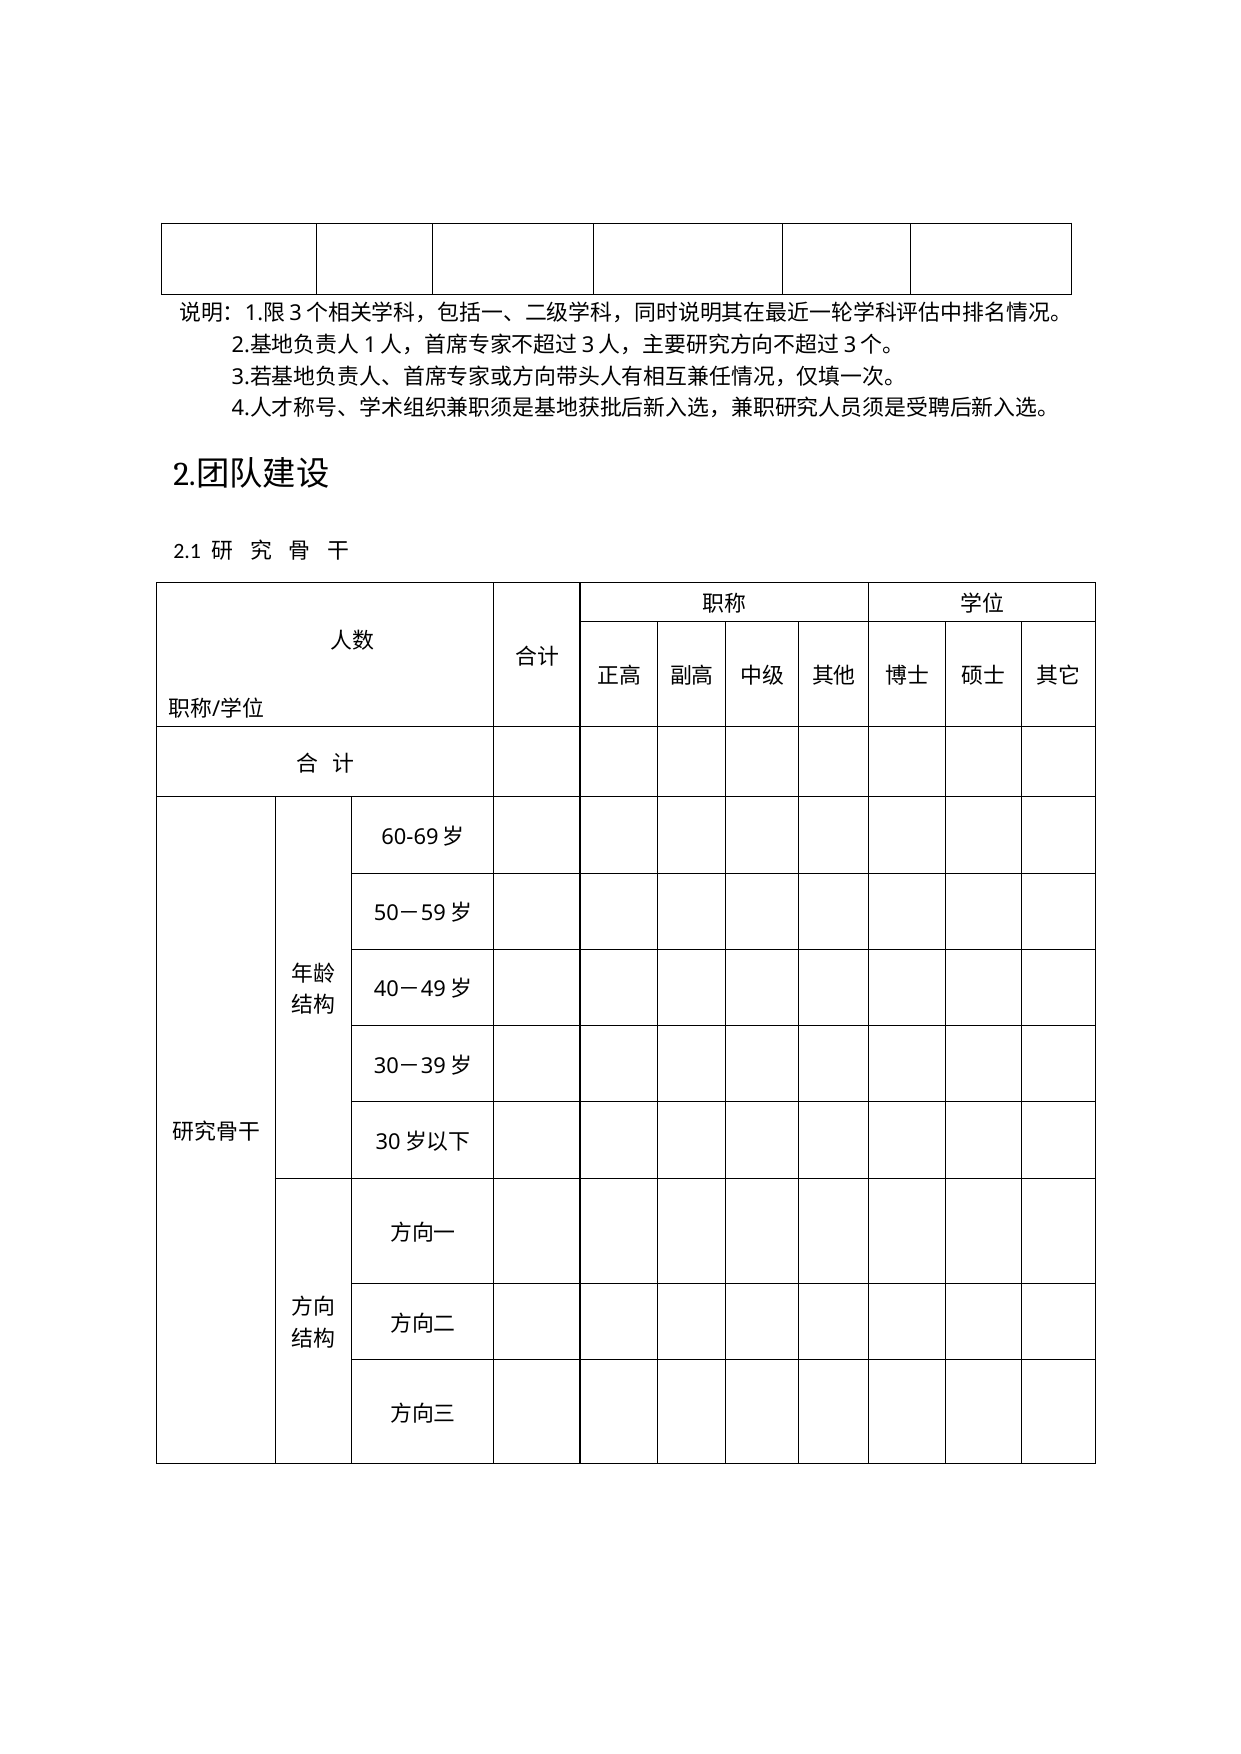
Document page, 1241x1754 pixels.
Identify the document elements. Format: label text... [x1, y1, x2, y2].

table_cell 60-69岁 [352, 797, 493, 872]
table_cell [1022, 874, 1095, 949]
title 2.团队建设 [173, 447, 1079, 495]
table_cell [658, 874, 725, 949]
table_cell [799, 1360, 868, 1463]
table_cell [946, 1026, 1021, 1101]
table_cell [726, 1179, 798, 1283]
table_cell [946, 797, 1021, 872]
table_cell [494, 874, 579, 949]
table_cell [799, 797, 868, 872]
table_cell [658, 1026, 725, 1101]
table_cell 30－39岁 [352, 1026, 493, 1101]
table_cell [869, 727, 945, 796]
table_cell [946, 1284, 1021, 1359]
table_cell [869, 950, 945, 1025]
table_cell [1022, 727, 1095, 796]
table_cell [726, 1284, 798, 1359]
table_cell [946, 727, 1021, 796]
text 2.基地负责人1人，首席专家不超过3人，主要研究方向不超过3个。 [231, 327, 1079, 359]
table_cell 50－59岁 [352, 874, 493, 949]
table_cell 合 计 [157, 727, 493, 796]
table_cell [1022, 1026, 1095, 1101]
table_cell [946, 1360, 1021, 1463]
table_cell [726, 1360, 798, 1463]
table_cell 正高 [581, 622, 657, 726]
table_header 人数 职称/学位 [157, 583, 493, 726]
table_cell 方向结构 [276, 1179, 351, 1463]
table_cell [494, 1284, 579, 1359]
table_header 学位 [869, 583, 1095, 621]
table_cell [494, 1179, 579, 1283]
table_cell [869, 874, 945, 949]
table_cell [799, 874, 868, 949]
table_cell 其它 [1022, 622, 1095, 726]
table_cell [799, 727, 868, 796]
table_cell [581, 727, 657, 796]
table_cell [946, 1102, 1021, 1177]
text 4.人才称号、学术组织兼职须是基地获批后新入选，兼职研究人员须是受聘后新入选。 [231, 390, 1079, 422]
table_cell [1022, 1284, 1095, 1359]
table_cell [581, 1360, 657, 1463]
table_cell [581, 1284, 657, 1359]
table_cell [317, 224, 432, 294]
table_cell 方向一 [352, 1179, 493, 1283]
list 2.1 研究骨干 [173, 516, 1079, 582]
table_cell 年龄结构 [276, 797, 351, 1177]
table_cell 研究骨干 [157, 797, 275, 1463]
table_cell 方向二 [352, 1284, 493, 1359]
table_cell [869, 1284, 945, 1359]
table_cell [1022, 1179, 1095, 1283]
table_cell [581, 797, 657, 872]
table_cell [581, 1179, 657, 1283]
table_cell [433, 224, 593, 294]
table_cell 副高 [658, 622, 725, 726]
table_cell [658, 1360, 725, 1463]
table_cell [658, 1284, 725, 1359]
table_cell [494, 950, 579, 1025]
table_cell [946, 950, 1021, 1025]
table_cell 30岁以下 [352, 1102, 493, 1177]
table_cell 中级 [726, 622, 798, 726]
table_cell [581, 1102, 657, 1177]
table_cell [783, 224, 910, 294]
table_cell [799, 1102, 868, 1177]
table_cell [1022, 950, 1095, 1025]
table_cell [581, 950, 657, 1025]
table_cell [799, 1026, 868, 1101]
table_cell [1022, 1102, 1095, 1177]
table_cell [494, 1026, 579, 1101]
table_cell [658, 797, 725, 872]
table_cell 硕士 [946, 622, 1021, 726]
table_cell [799, 1284, 868, 1359]
table_cell [726, 727, 798, 796]
table_cell [726, 1102, 798, 1177]
table_cell [869, 797, 945, 872]
table_cell [869, 1026, 945, 1101]
table_header 职称 [581, 583, 868, 621]
table_cell [869, 1360, 945, 1463]
table_cell [1022, 1360, 1095, 1463]
table_cell [658, 1179, 725, 1283]
table_header 合计 [494, 583, 579, 726]
table_cell [1022, 797, 1095, 872]
table_cell [946, 1179, 1021, 1283]
table_cell [494, 1102, 579, 1177]
table_cell [726, 797, 798, 872]
table_cell [726, 1026, 798, 1101]
table_cell [494, 797, 579, 872]
table_cell 40－49岁 [352, 950, 493, 1025]
table_cell 其他 [799, 622, 868, 726]
table_cell 博士 [869, 622, 945, 726]
table_cell [658, 727, 725, 796]
text 说明：1.限3个相关学科，包括一、二级学科，同时说明其在最近一轮学科评估中排名情况。 [179, 295, 1079, 327]
table_cell [581, 1026, 657, 1101]
table_cell [658, 950, 725, 1025]
table_cell [869, 1179, 945, 1283]
table_cell [726, 874, 798, 949]
table_cell [799, 950, 868, 1025]
table_cell 方向三 [352, 1360, 493, 1463]
table_cell [726, 950, 798, 1025]
text 3.若基地负责人、首席专家或方向带头人有相互兼任情况，仅填一次。 [231, 359, 1079, 390]
table_cell [946, 874, 1021, 949]
table_cell [911, 224, 1071, 294]
table_cell [581, 874, 657, 949]
table_cell [594, 224, 782, 294]
table_cell [658, 1102, 725, 1177]
table_cell [494, 1360, 579, 1463]
table_cell [869, 1102, 945, 1177]
table_cell [799, 1179, 868, 1283]
table_cell [494, 727, 579, 796]
